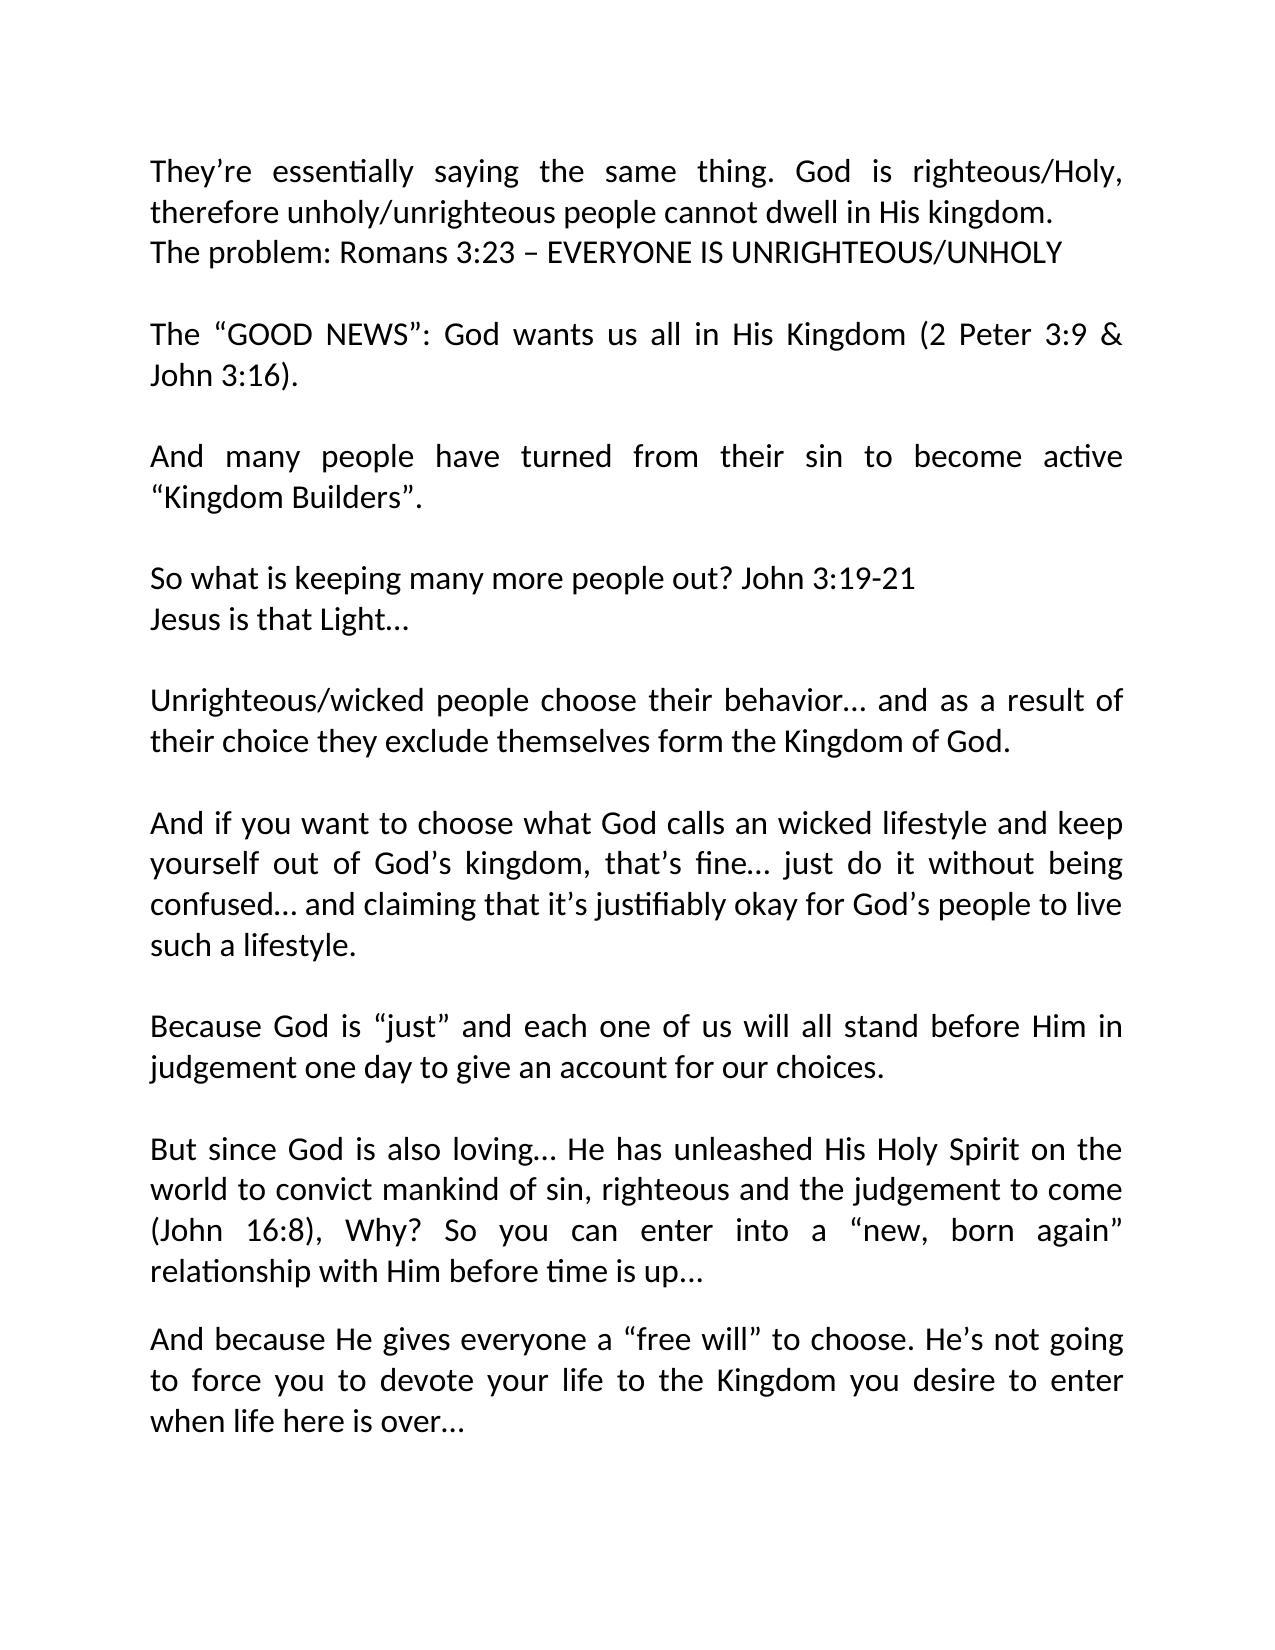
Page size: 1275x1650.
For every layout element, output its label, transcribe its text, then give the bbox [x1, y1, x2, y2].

text Unrighteous/wicked people choose their behavior… and as a result of their choice they exclude themselves form the Kingdom of God. [150, 679, 1125, 761]
text And many people have turned from their sin to become active “Kingdom Builders”. [150, 435, 1125, 517]
text And because He gives everyone a “free will” to choose. He’s not going to force you to devote your life to the Kingdom you desire to enter when life here is over… [150, 1318, 1125, 1441]
text So what is keeping many more people out? John 3:19-21 [150, 557, 1125, 598]
text Jesus is that Light… [150, 598, 1125, 639]
text The problem: Romans 3:23 – EVERYONE IS UNRIGHTEOUS/UNHOLY [150, 231, 1125, 272]
text But since God is also loving… He has unleashed His Holy Spirit on the world to convict mankind of sin, righteous and the judgement to come (John 16:8), Why? So you can enter into a “new, born again” relationship with Him before time is up... [150, 1127, 1125, 1290]
text The “GOOD NEWS”: God wants us all in His Kingdom (2 Peter 3:9 & John 3:16). [150, 313, 1125, 394]
text And if you want to choose what God calls an wicked lifestyle and keep yourself out of God’s kingdom, that’s fine… just do it without being confused… and claiming that it’s justifiably okay for God’s people to live such a lifestyle. [150, 802, 1125, 964]
text Because God is “just” and each one of us will all stand before Him in judgement one day to give an account for our choices. [150, 1005, 1125, 1087]
text They’re essentially saying the same thing. God is righteous/Holy, therefore unholy/unrighteous people cannot dwell in His kingdom. [150, 150, 1125, 231]
